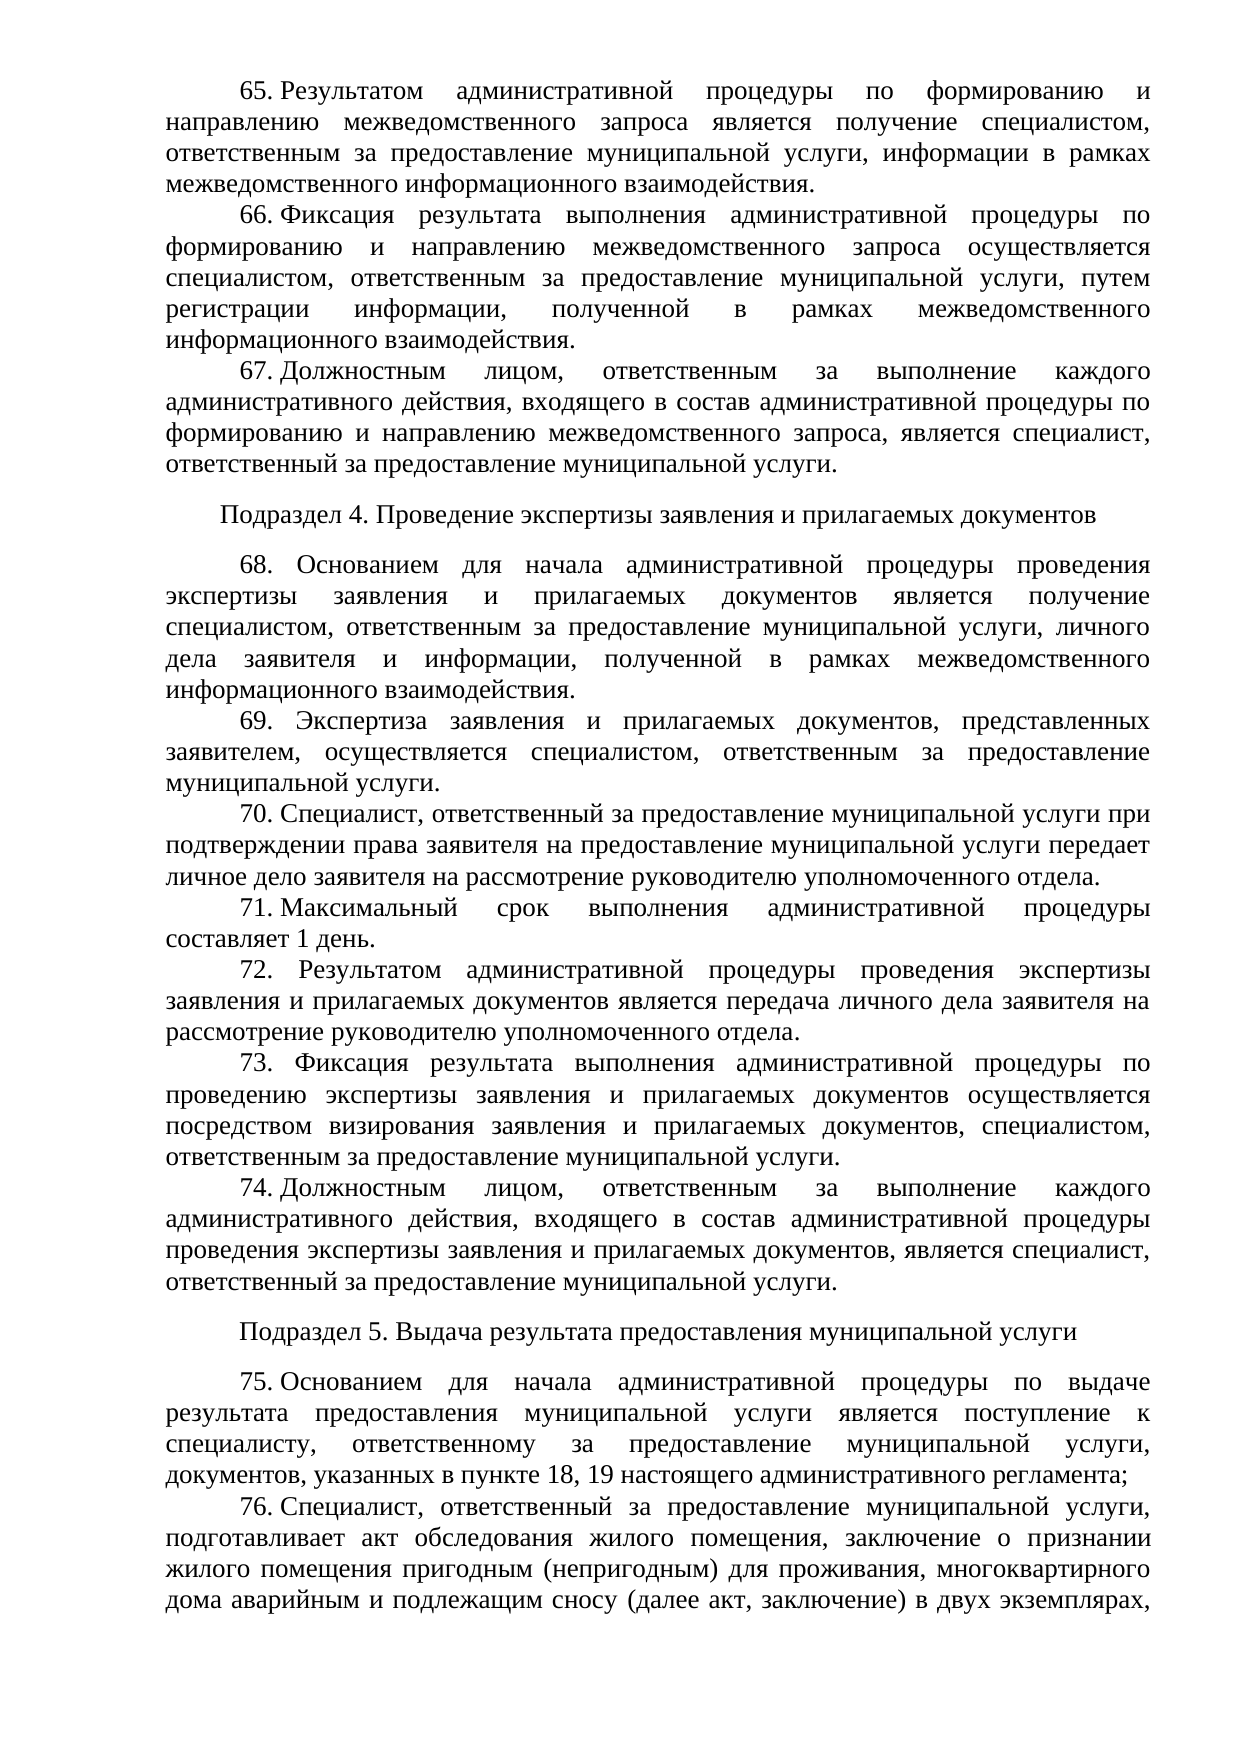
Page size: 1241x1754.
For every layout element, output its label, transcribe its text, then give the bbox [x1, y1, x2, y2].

text 66. Фиксация результата выполнения административной процедуры по формированию и направлению межведомственного запроса осуществляется специалистом, ответственным за предоставление муниципальной услуги, путем регистрации информации, полученной в рамках межведомственного информационного взаимодействия. [165, 198, 1152, 354]
text 74. Должностным лицом, ответственным за выполнение каждого административного действия, входящего в состав административной процедуры проведения экспертизы заявления и прилагаемых документов, является специалист, ответственный за предоставление муниципальной услуги. [165, 1171, 1152, 1296]
text 72. Результатом административной процедуры проведения экспертизы заявления и прилагаемых документов является передача личного дела заявителя на рассмотрение руководителю уполномоченного отдела. [165, 953, 1152, 1047]
text 69. Экспертиза заявления и прилагаемых документов, представленных заявителем, осуществляется специалистом, ответственным за предоставление муниципальной услуги. [165, 704, 1152, 797]
text Подраздел 4. Проведение экспертизы заявления и прилагаемых документов [165, 498, 1152, 529]
text 73. Фиксация результата выполнения административной процедуры по проведению экспертизы заявления и прилагаемых документов осуществляется посредством визирования заявления и прилагаемых документов, специалистом, ответственным за предоставление муниципальной услуги. [165, 1047, 1152, 1171]
text 67. Должностным лицом, ответственным за выполнение каждого административного действия, входящего в состав административной процедуры по формированию и направлению межведомственного запроса, является специалист, ответственный за предоставление муниципальной услуги. [165, 354, 1152, 479]
text 75. Основанием для начала административной процедуры по выдаче результата предоставления муниципальной услуги является поступление к специалисту, ответственному за предоставление муниципальной услуги, документов, указанных в пункте 18, 19 настоящего административного регламента; [165, 1365, 1152, 1490]
text 65. Результатом административной процедуры по формированию и направлению межведомственного запроса является получение специалистом, ответственным за предоставление муниципальной услуги, информации в рамках межведомственного информационного взаимодействия. [165, 74, 1152, 198]
text Подраздел 5. Выдача результата предоставления муниципальной услуги [165, 1315, 1152, 1346]
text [165, 1490, 1152, 1614]
text 70. Специалист, ответственный за предоставление муниципальной услуги при подтверждении права заявителя на предоставление муниципальной услуги передает личное дело заявителя на рассмотрение руководителю уполномоченного отдела. [165, 797, 1152, 891]
text 68. Основанием для начала административной процедуры проведения экспертизы заявления и прилагаемых документов является получение специалистом, ответственным за предоставление муниципальной услуги, личного дела заявителя и информации, полученной в рамках межведомственного информационного взаимодействия. [165, 548, 1152, 704]
text 71. Максимальный срок выполнения административной процедуры составляет 1 день. [165, 891, 1152, 953]
